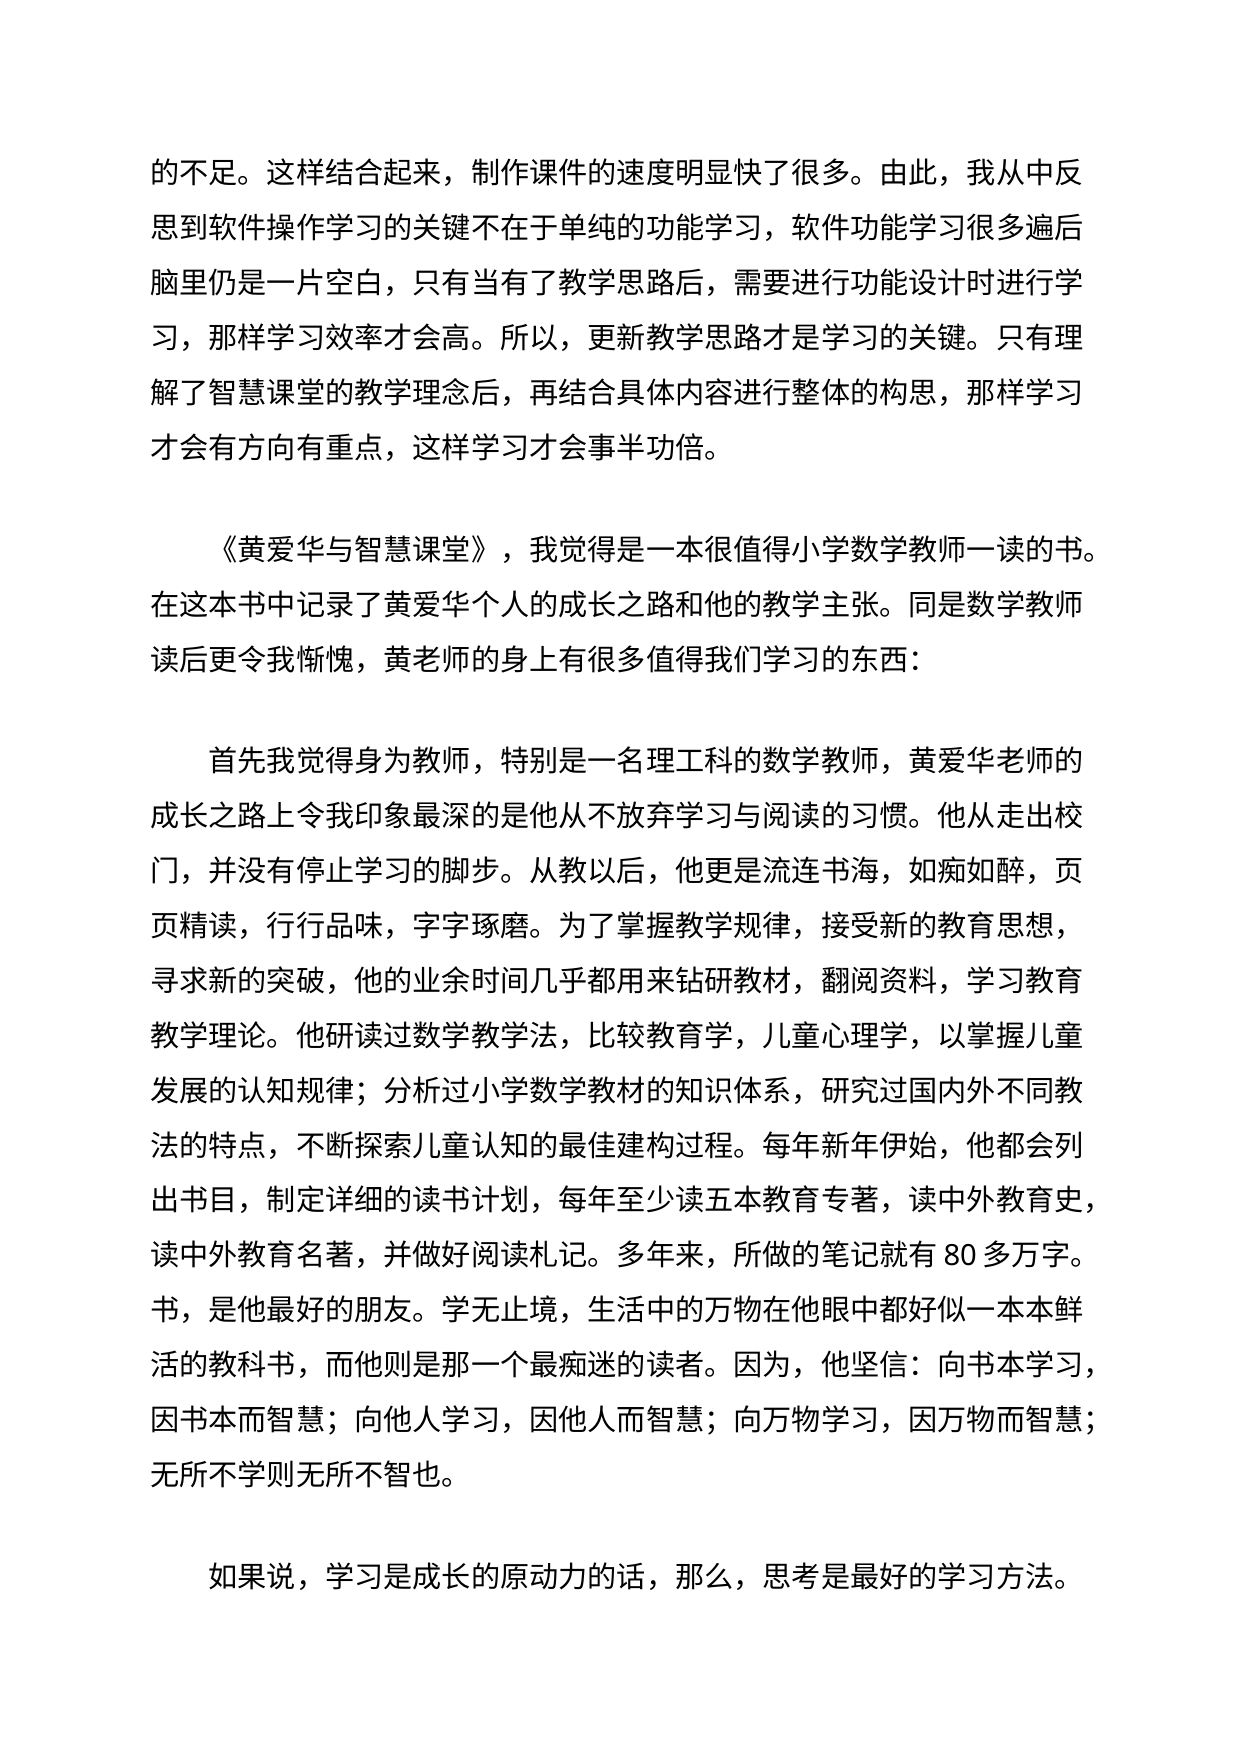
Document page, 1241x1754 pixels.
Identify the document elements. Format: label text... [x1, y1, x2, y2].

text 首先我觉得身为教师，特别是一名理工科的数学教师，黄爱华老师的成长之路上令我印象最深的是他从不放弃学习与阅读的习惯。他从走出校门，并没有停止学习的脚步。从教以后，他更是流连书海，如痴如醉，页页精读，行行品味，字字琢磨。为了掌握教学规律，接受新的教育思想，寻求新的突破，他的业余时间几乎都用来钻研教材，翻阅资料，学习教育教学理论。他研读过数学教学法，比较教育学，儿童心理学，以掌握儿童发展的认知规律；分析过小学数学教材的知识体系，研究过国内外不同教法的特点，不断探索儿童认知的最佳建构过程。每年新年伊始，他都会列出书目，制定详细的读书计划，每年至少读五本教育专著，读中外教育史，读中外教育名著，并做好阅读札记。多年来，所做的笔记就有80多万字。书，是他最好的朋友。学无止境，生活中的万物在他眼中都好似一本本鲜活的教科书，而他则是那一个最痴迷的读者。因为，他坚信：向书本学习，因书本而智慧；向他人学习，因他人而智慧；向万物学习，因万物而智慧；无所不学则无所不智也。 [150, 738, 1090, 1494]
text 《黄爱华与智慧课堂》，我觉得是一本很值得小学数学教师一读的书。在这本书中记录了黄爱华个人的成长之路和他的教学主张。同是数学教师读后更令我惭愧，黄老师的身上有很多值得我们学习的东西： [150, 526, 1090, 678]
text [150, 150, 1090, 467]
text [150, 1553, 1090, 1596]
